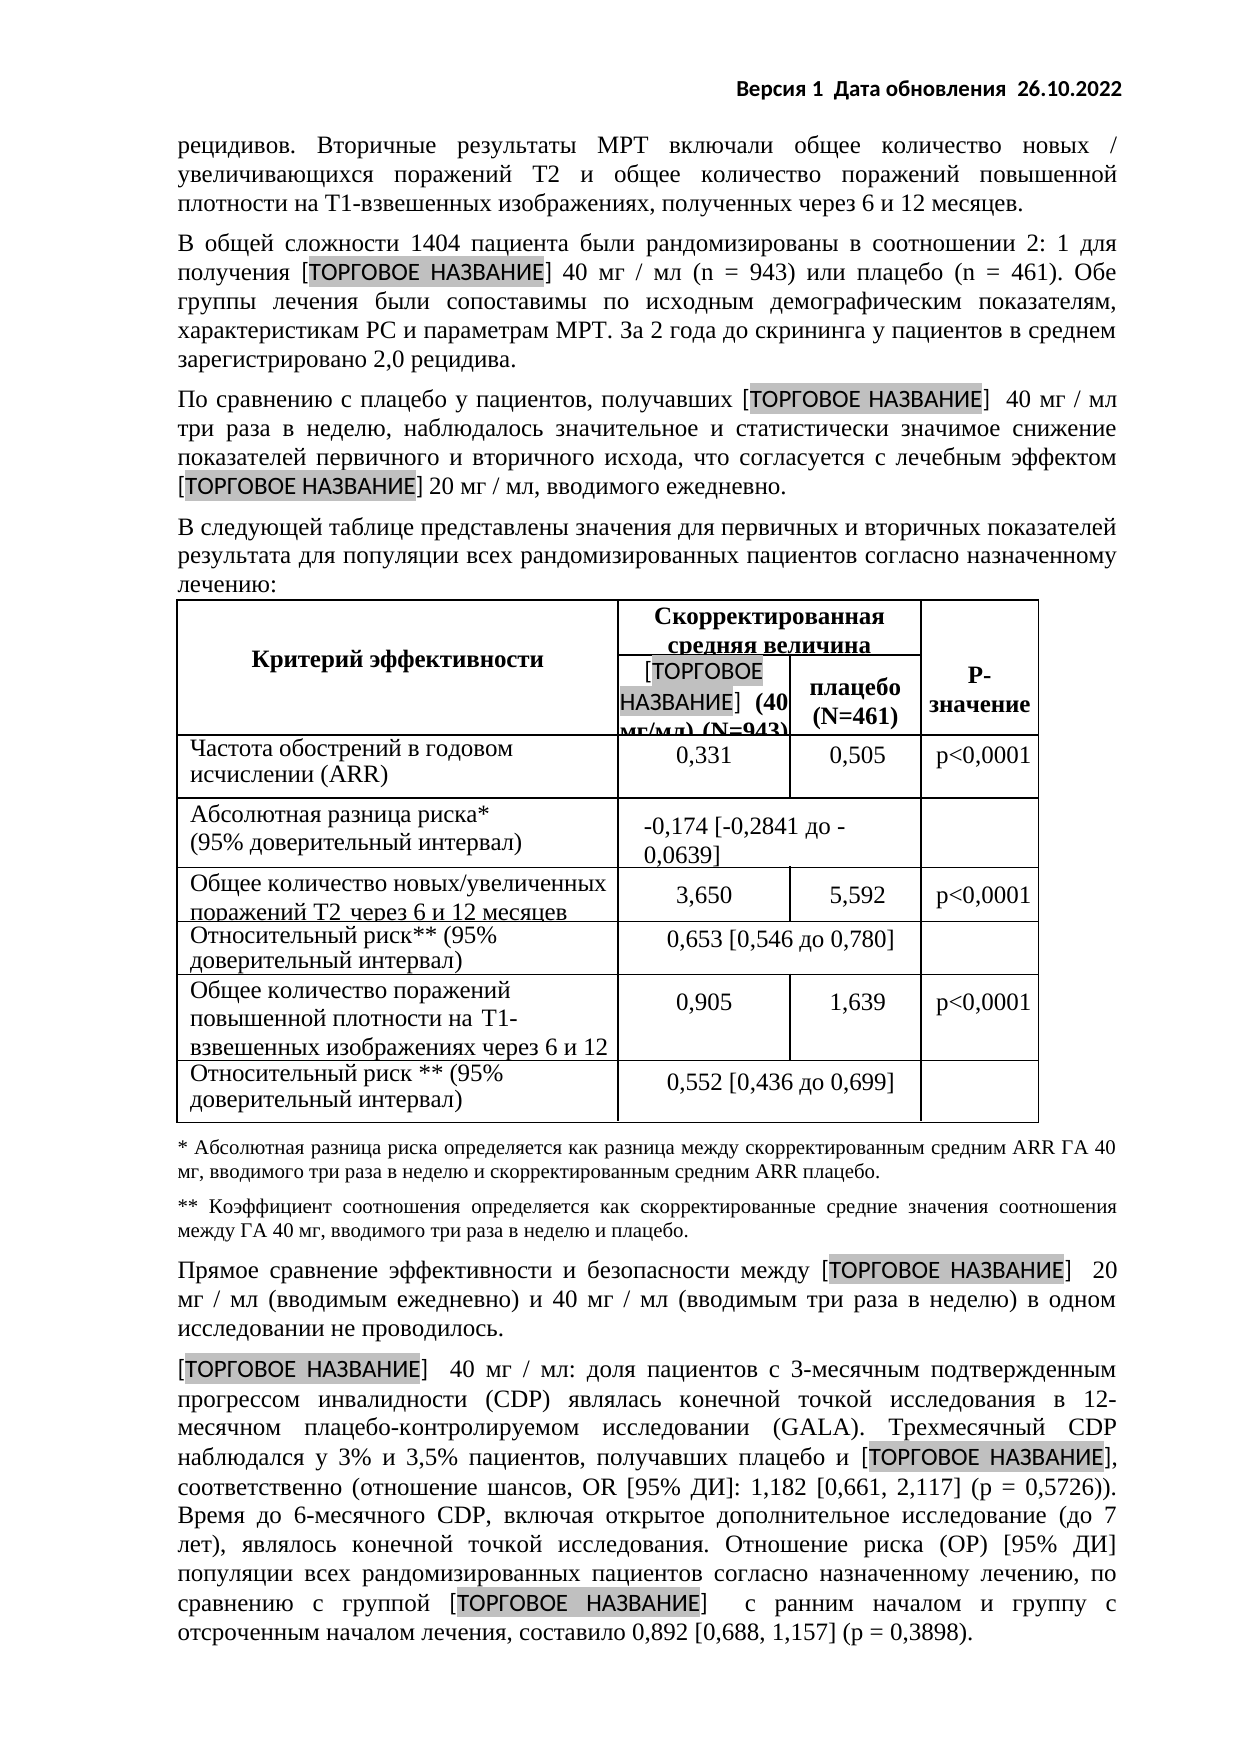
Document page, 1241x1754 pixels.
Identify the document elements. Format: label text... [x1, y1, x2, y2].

text В следующей таблице представлены значения для первичных и вторичных показателей результата для популяции всех рандомизированных пациентов согласно назначенному лечению: [177, 512, 1118, 599]
table_cell p<0,0001 [922, 975, 1038, 1059]
table_cell 0,552 [0,436 до 0,699] [619, 1061, 920, 1121]
text Прямое сравнение эффективности и безопасности между [ТОРГОВОЕ НАЗВАНИЕ] 20 мг / мл (вводимым ежедневно) и 40 мг / мл (вводимым три раза в неделю) в одном исследовании не проводилось. [177, 1254, 1118, 1342]
text * Абсолютная разница риска определяется как разница между скорректированным средним ARR ГА 40 мг, вводимого три раза в неделю и скорректированным средним ARR плацебо. [177, 1134, 1118, 1183]
table_cell [922, 1061, 1038, 1121]
text [ТОРГОВОЕ НАЗВАНИЕ] 40 мг / мл: доля пациентов с 3-месячным подтвержденным прогрессом инвалидности (CDP) являлась конечной точкой исследования в 12-месячном плацебо-контролируемом исследовании (GALA). Трехмесячный CDP наблюдался у 3% и 3,5% пациентов, получавших плацебо и [ТОРГОВОЕ НАЗВАНИЕ], соответственно (отношение шансов, OR [95% ДИ]: 1,182 [0,661, 2,117] (p = 0,5726)). Время до 6-месячного CDP, включая открытое дополнительное исследование (до 7 лет), являлось конечной точкой исследования. Отношение риска (ОР) [95% ДИ] популяции всех рандомизированных пациентов согласно назначенному лечению, по сравнению с группой [ТОРГОВОЕ НАЗВАНИЕ] с ранним началом и группу с отсроченным началом лечения, составило 0,892 [0,688, 1,157] (р = 0,3898). [177, 1353, 1118, 1646]
text В общей сложности 1404 пациента были рандомизированы в соотношении 2: 1 для получения [ТОРГОВОЕ НАЗВАНИЕ] 40 мг / мл (n = 943) или плацебо (n = 461). Обе группы лечения были сопоставимы по исходным демографическим показателям, характеристикам РС и параметрам МРТ. За 2 года до скрининга у пациентов в среднем зарегистрировано 2,0 рецидива. [177, 228, 1118, 373]
table_cell 3,650 [619, 868, 789, 921]
table_cell 1,639 [791, 975, 920, 1059]
text ** Коэффициент соотношения определяется как скорректированные средние значения соотношения между ГА 40 мг, вводимого три раза в неделю и плацебо. [177, 1194, 1118, 1242]
table_cell 0,331 [619, 736, 789, 797]
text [177, 130, 1118, 217]
table_cell p<0,0001 [922, 868, 1038, 921]
table_header Скорректированная средняя величина [619, 601, 920, 654]
table_header Критерий эффективности [178, 601, 617, 734]
table_cell Абсолютная разница риска* (95% доверительный интервал) [178, 799, 617, 866]
table_cell 0,505 [791, 736, 920, 797]
table_cell Относительный риск** (95% доверительный интервал) [178, 922, 617, 973]
table_cell Частота обострений в годовом исчислении (ARR) [178, 736, 617, 797]
table_cell [ТОРГОВОЕ НАЗВАНИЕ] (40 мг/мл) (N=943) [619, 656, 789, 734]
table_cell 0,905 [619, 975, 789, 1059]
table_cell 0,653 [0,546 до 0,780] [619, 922, 920, 973]
table_cell [922, 799, 1038, 866]
table_cell плацебо (N=461) [791, 656, 920, 734]
table_cell [922, 922, 1038, 973]
table_cell Общее количество поражений повышенной плотности на T1-взвешенных изображениях через 6 и 12 месяцев [178, 975, 617, 1059]
table_cell Относительный риск ** (95% доверительный интервал) [178, 1061, 617, 1121]
table_cell 5,592 [791, 868, 920, 921]
table_cell Общее количество новых/увеличенных поражений T2 через 6 и 12 месяцев [178, 868, 617, 921]
table_header P-значение [922, 601, 1038, 734]
text По сравнению с плацебо у пациентов, получавших [ТОРГОВОЕ НАЗВАНИЕ] 40 мг / мл три раза в неделю, наблюдалось значительное и статистически значимое снижение показателей первичного и вторичного исхода, что согласуется с лечебным эффектом [ТОРГОВОЕ НАЗВАНИЕ] 20 мг / мл, вводимого ежедневно. [177, 384, 1118, 500]
table_cell -0,174 [-0,2841 до -0,0639] [619, 799, 920, 866]
table_cell p<0,0001 [922, 736, 1038, 797]
